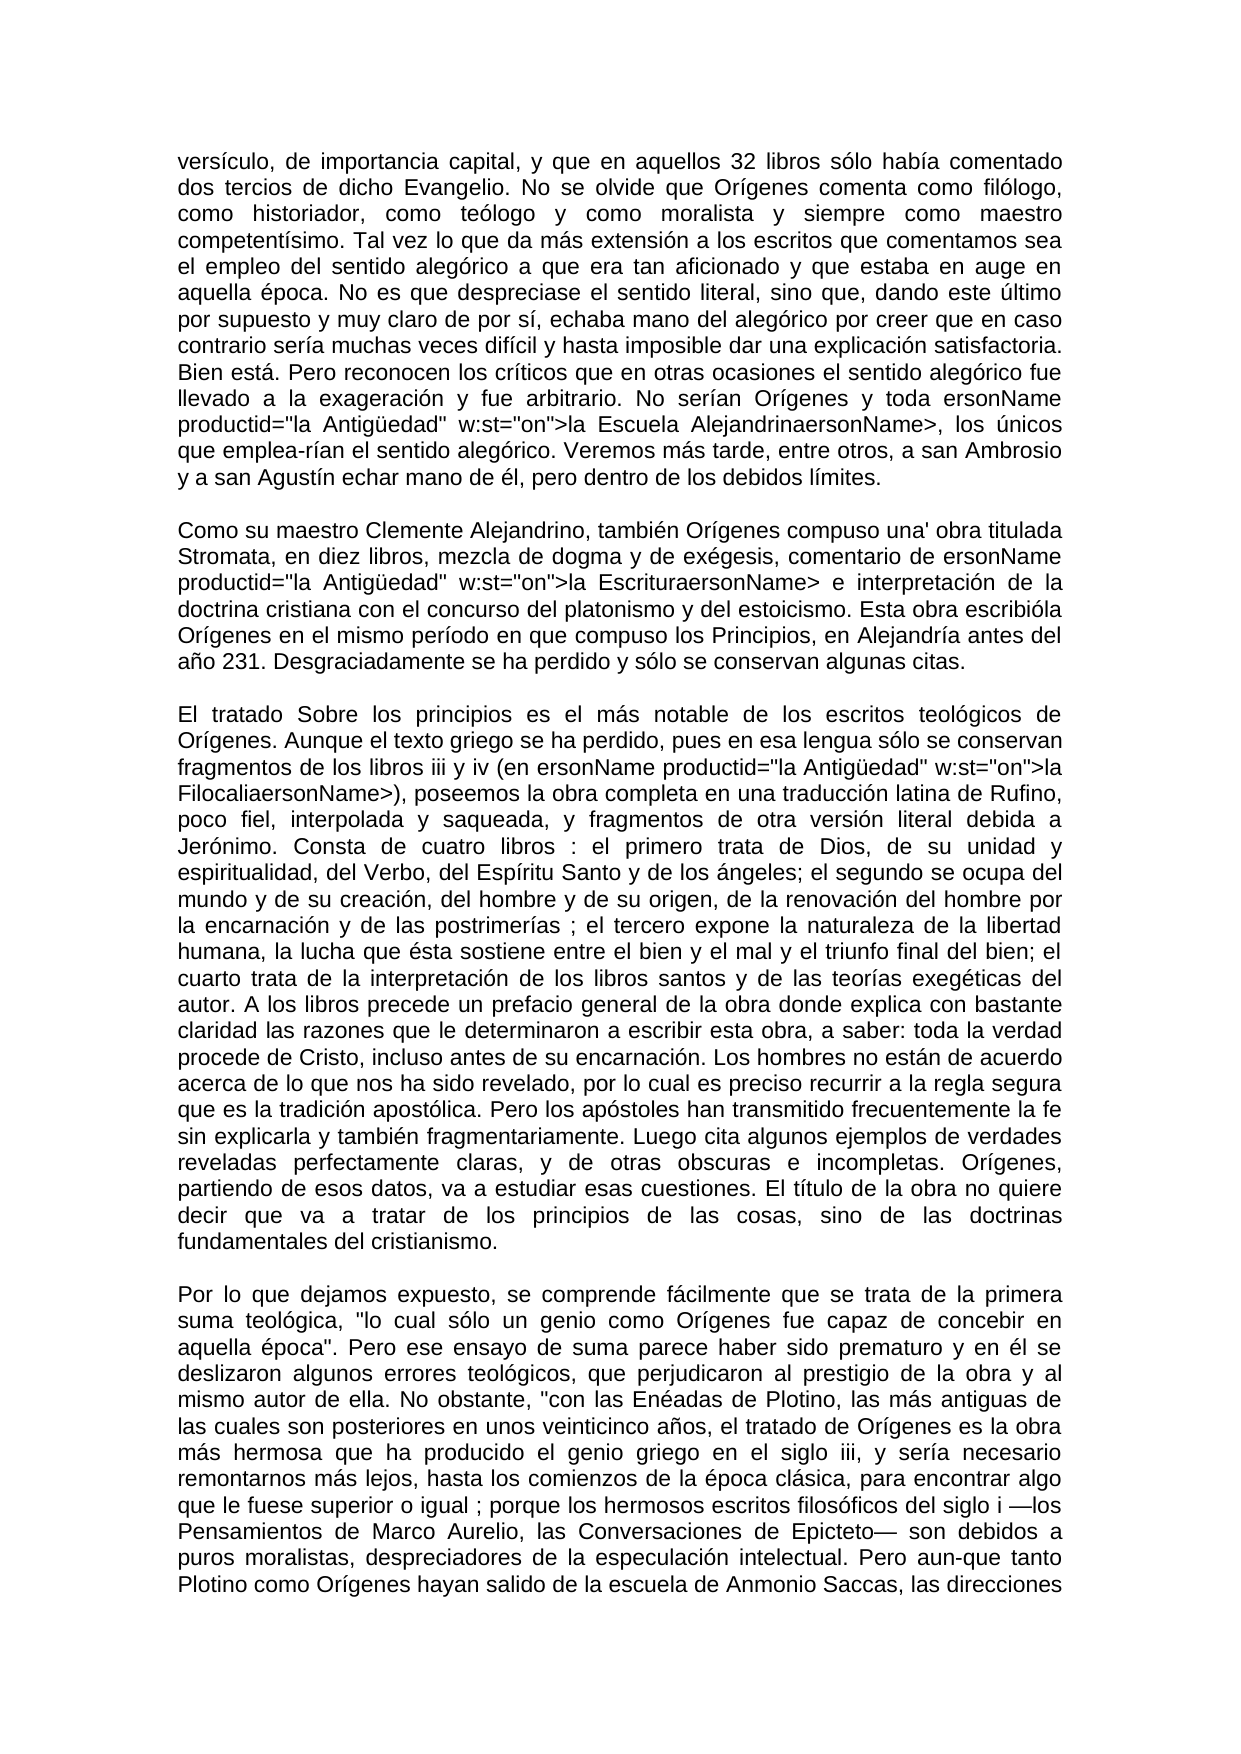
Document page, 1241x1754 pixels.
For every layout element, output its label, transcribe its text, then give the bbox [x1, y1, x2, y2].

text Como su maestro Clemente Alejandrino, también Orígenes compuso una' obra titulada Stromata, en diez libros, mezcla de dogma y de exégesis, comentario de ersonName productid="la Antigüedad" w:st="on">la EscrituraersonName> e interpretación de la doctrina cristiana con el concurso del platonismo y del estoicismo. Esta obra escribióla Orígenes en el mismo período en que compuso los Principios, en Alejandría antes del año 231. Desgraciadamente se ha perdido y sólo se conservan algunas citas. [177, 517, 1063, 675]
text El tratado Sobre los principios es el más notable de los escritos teológicos de Orígenes. Aunque el texto griego se ha perdido, pues en esa lengua sólo se conservan fragmentos de los libros iii y iv (en ersonName productid="la Antigüedad" w:st="on">la FilocaliaersonName>), poseemos la obra completa en una traducción latina de Rufino, poco fiel, interpolada y saqueada, y fragmentos de otra versión literal debida a Jerónimo. Consta de cuatro libros : el primero trata de Dios, de su unidad y espiritualidad, del Verbo, del Espíritu Santo y de los ángeles; el segundo se ocupa del mundo y de su creación, del hombre y de su origen, de la renovación del hombre por la encarnación y de las postrimerías ; el tercero expone la naturaleza de la libertad humana, la lucha que ésta sostiene entre el bien y el mal y el triunfo final del bien; el cuarto trata de la interpretación de los libros santos y de las teorías exegéticas del autor. A los libros precede un prefacio general de la obra donde explica con bastante claridad las razones que le determinaron a escribir esta obra, a saber: toda la verdad procede de Cristo, incluso antes de su encarnación. Los hombres no están de acuerdo acerca de lo que nos ha sido revelado, por lo cual es preciso recurrir a la regla segura que es la tradición apostólica. Pero los apóstoles han transmitido frecuentemente la fe sin explicarla y también fragmentariamente. Luego cita algunos ejemplos de verdades reveladas perfectamente claras, y de otras obscuras e incompletas. Orígenes, partiendo de esos datos, va a estudiar esas cuestiones. El título de la obra no quiere decir que va a tratar de los principios de las cosas, sino de las doctrinas fundamentales del cristianismo. [177, 701, 1063, 1254]
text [177, 148, 1063, 490]
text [177, 1281, 1063, 1597]
